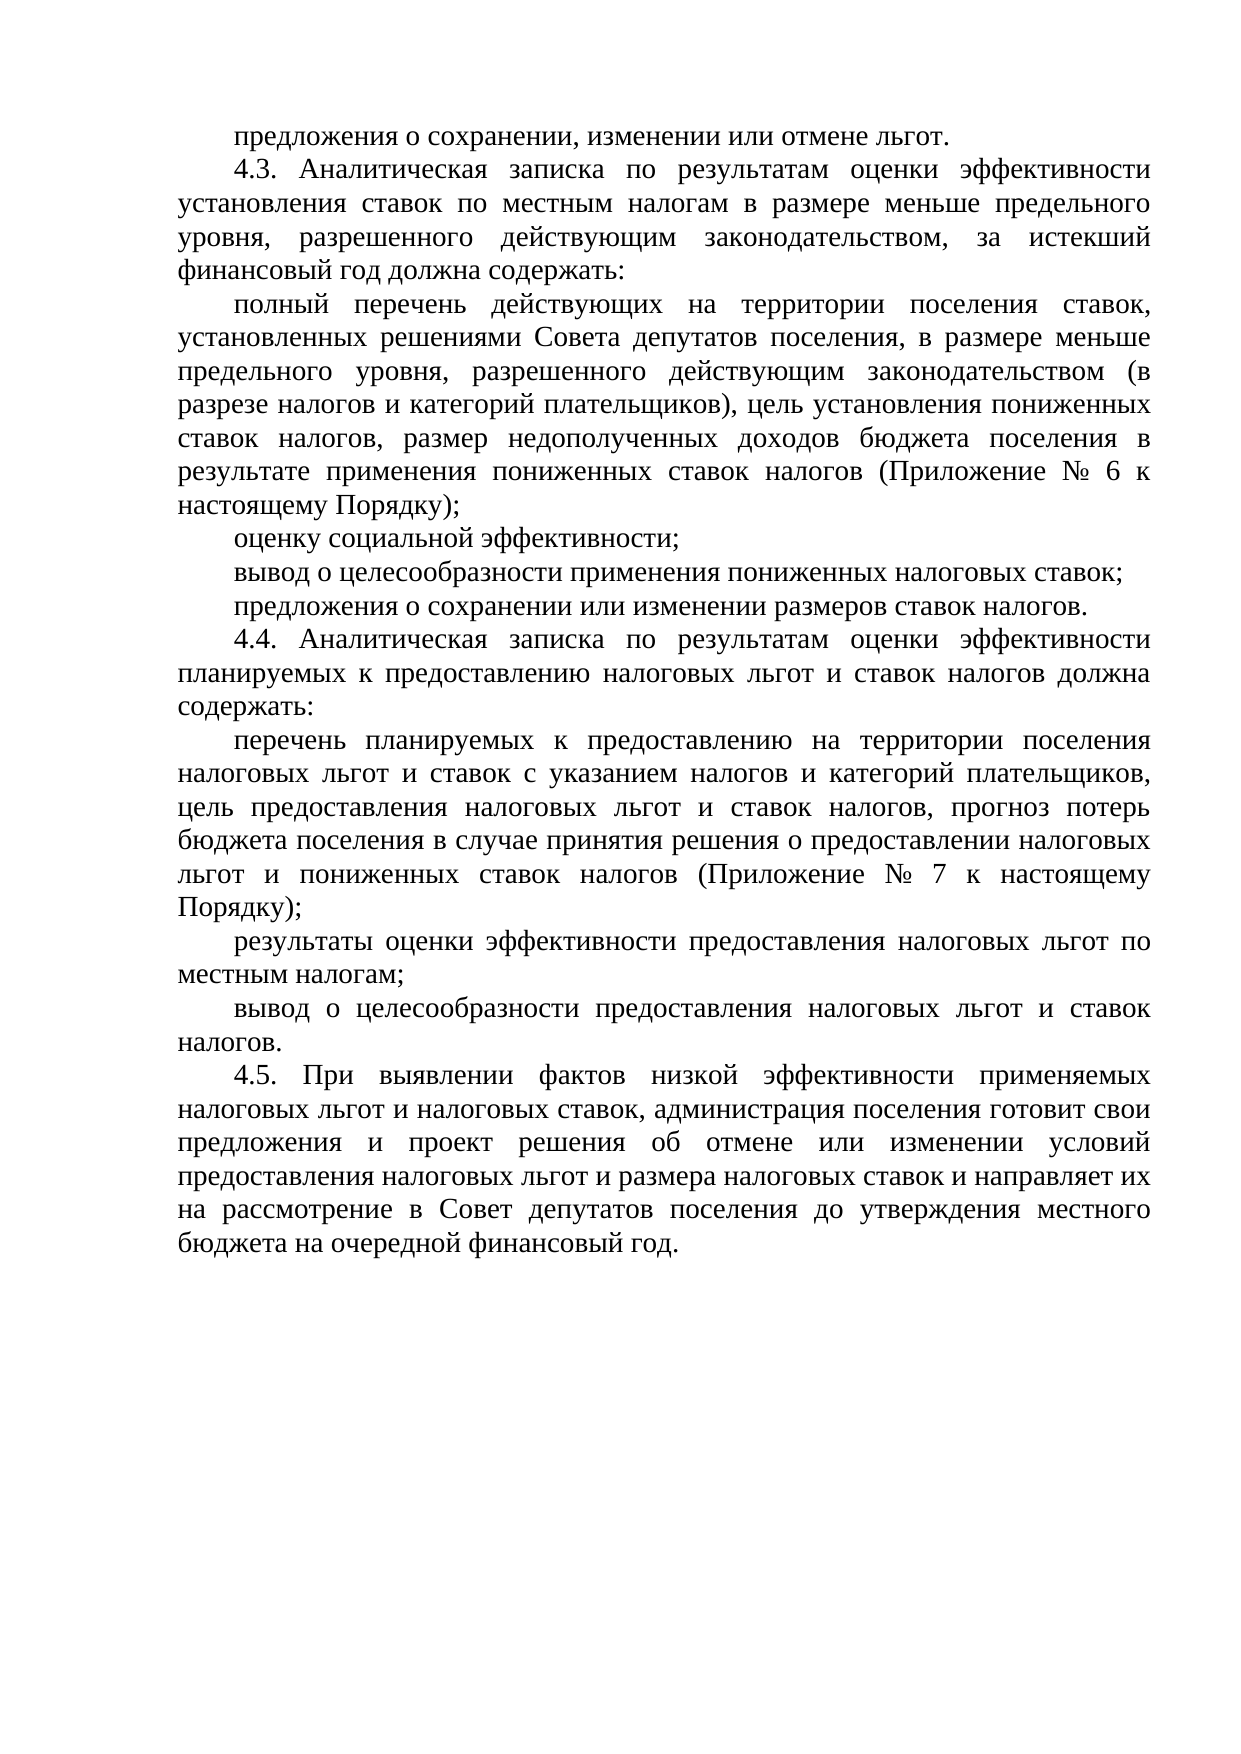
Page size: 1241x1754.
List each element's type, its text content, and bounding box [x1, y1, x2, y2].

text 4.4. Аналитическая записка по результатам оценки эффективности планируемых к предоставлению налоговых льгот и ставок налогов должна содержать: [177, 621, 1152, 722]
text полный перечень действующих на территории поселения ставок, установленных решениями Совета депутатов поселения, в размере меньше предельного уровня, разрешенного действующим законодательством (в разрезе налогов и категорий плательщиков), цель установления пониженных ставок налогов, размер недополученных доходов бюджета поселения в результате применения пониженных ставок налогов (Приложение № 6 к настоящему Порядку); [177, 286, 1152, 521]
text перечень планируемых к предоставлению на территории поселения налоговых льгот и ставок с указанием налогов и категорий плательщиков, цель предоставления налоговых льгот и ставок налогов, прогноз потерь бюджета поселения в случае принятия решения о предоставлении налоговых льгот и пониженных ставок налогов (Приложение № 7 к настоящему Порядку); [177, 722, 1152, 923]
text 4.3. Аналитическая записка по результатам оценки эффективности установления ставок по местным налогам в размере меньше предельного уровня, разрешенного действующим законодательством, за истекший финансовый год должна содержать: [177, 152, 1152, 286]
text вывод о целесообразности предоставления налоговых льгот и ставок налогов. [177, 990, 1152, 1057]
text результаты оценки эффективности предоставления налоговых льгот по местным налогам; [177, 923, 1152, 990]
text предложения о сохранении, изменении или отмене льгот. [177, 118, 1152, 152]
text 4.5. При выявлении фактов низкой эффективности применяемых налоговых льгот и налоговых ставок, администрация поселения готовит свои предложения и проект решения об отмене или изменении условий предоставления налоговых льгот и размера налоговых ставок и направляет их на рассмотрение в Совет депутатов поселения до утверждения местного бюджета на очередной финансовый год. [177, 1057, 1152, 1258]
text предложения о сохранении или изменении размеров ставок налогов. [177, 588, 1152, 621]
text вывод о целесообразности применения пониженных налоговых ставок; [177, 554, 1152, 588]
text оценку социальной эффективности; [177, 521, 1152, 554]
